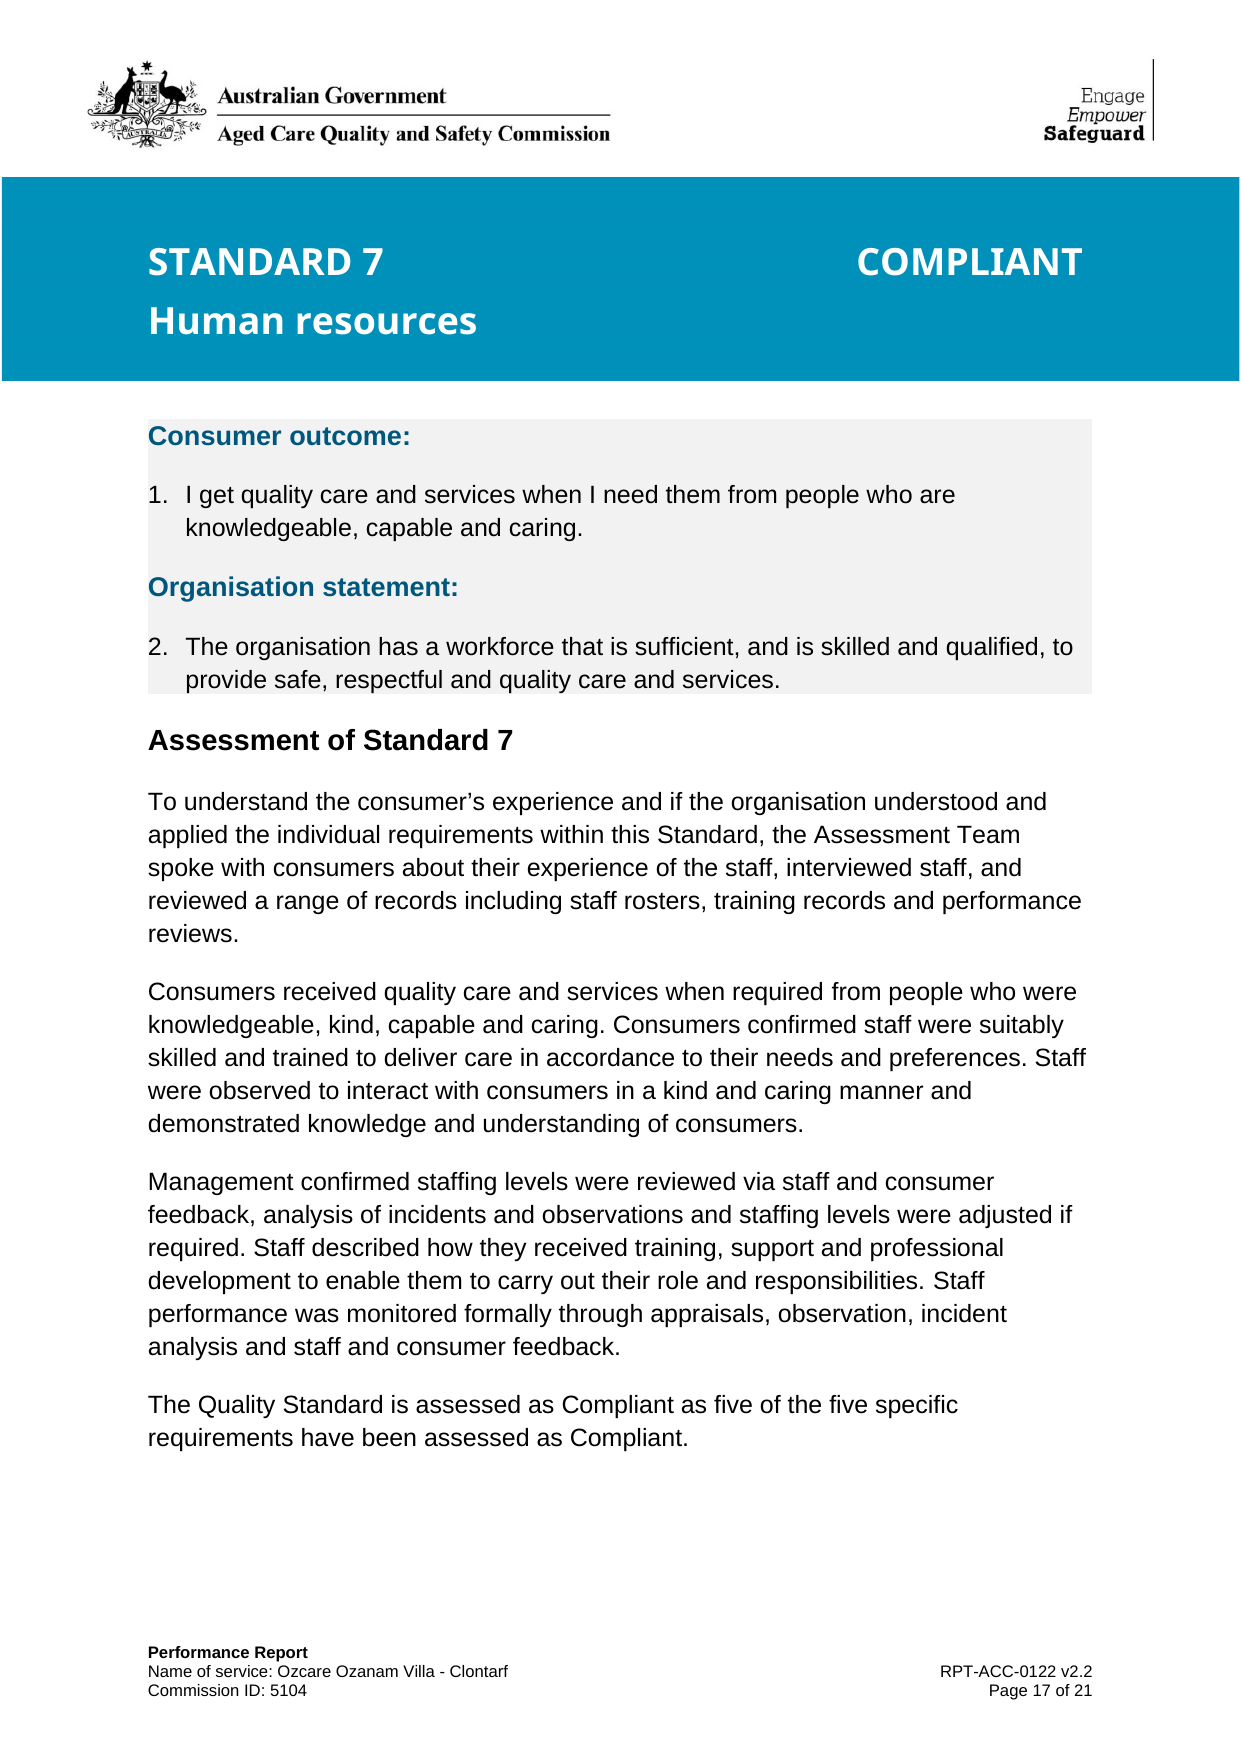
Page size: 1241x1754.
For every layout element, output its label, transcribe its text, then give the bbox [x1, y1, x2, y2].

text Consumers received quality care and services when required from people who were knowledgeable, kind, capable and caring. Consumers confirmed staff were suitably skilled and trained to deliver care in accordance to their needs and preferences. Staff were observed to interact with consumers in a kind and caring manner and demonstrated knowledge and understanding of consumers. [148, 977, 1092, 1138]
text Management confirmed staffing levels were reviewed via staff and consumer feedback, analysis of incidents and observations and staffing levels were adjusted if required. Staff described how they received training, support and professional development to enable them to carry out their role and responsibilities. Staff performance was monitored formally through appraisals, observation, incident analysis and staff and consumer feedback. [148, 1167, 1092, 1361]
list The organisation has a workforce that is sufficient, and is skilled and qualified, to provide safe, respectful and quality care and services. [148, 632, 1092, 694]
subtitle Consumer outcome: [148, 419, 1092, 451]
list I get quality care and services when I need them from people who are knowledgeable, capable and caring. [148, 480, 1092, 542]
text The Quality Standard is assessed as Compliant as five of the five specific requirements have been assessed as Compliant. [148, 1390, 1092, 1452]
subtitle Organisation statement: [148, 571, 1092, 603]
picture [1, 0, 1241, 169]
subtitle Assessment of Standard 7 [148, 723, 1092, 757]
text To understand the consumer’s experience and if the organisation understood and applied the individual requirements within this Standard, the Assessment Team spoke with consumers about their experience of the staff, interviewed staff, and reviewed a range of records including staff rosters, training records and performance reviews. [148, 787, 1092, 948]
subtitle STANDARD 7 COMPLIANT Human resources [148, 236, 1092, 345]
